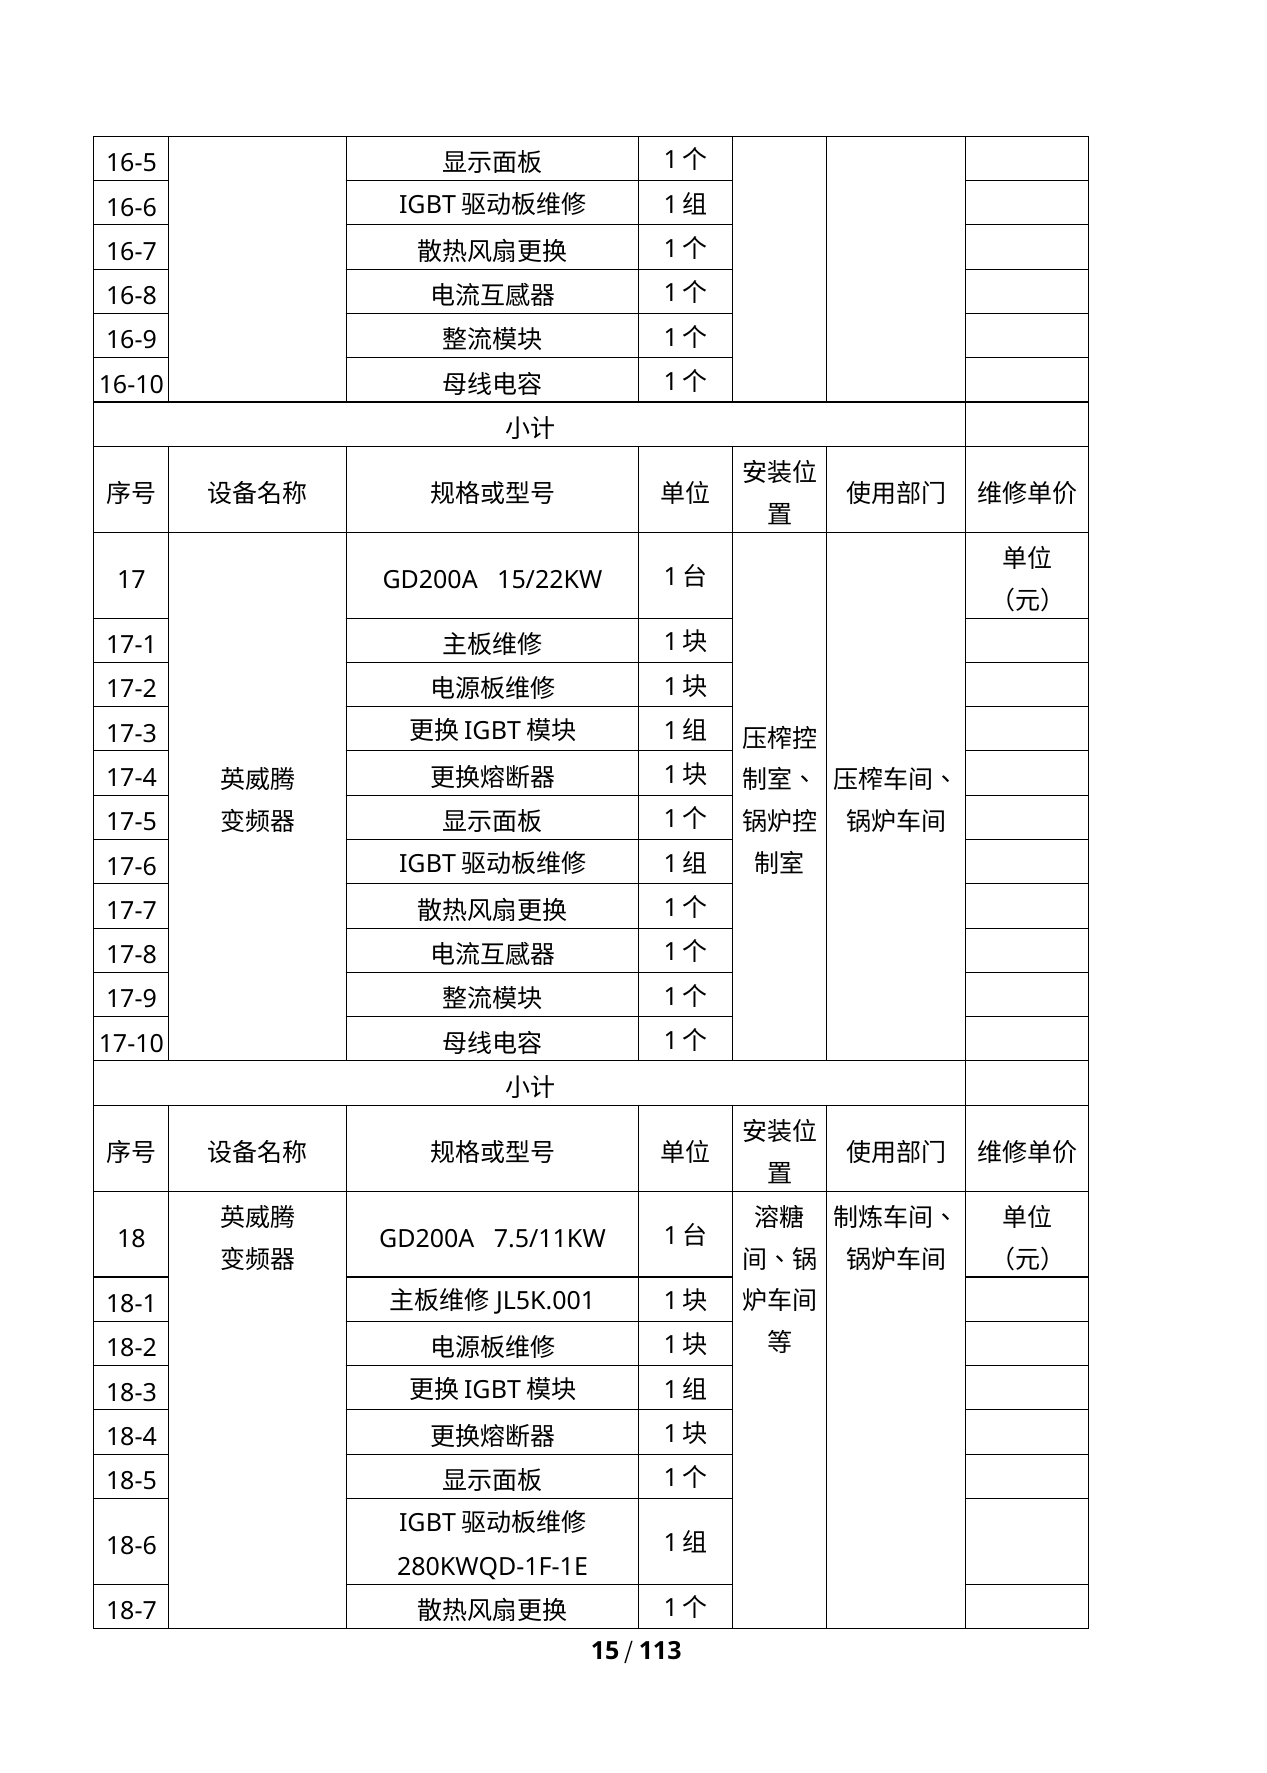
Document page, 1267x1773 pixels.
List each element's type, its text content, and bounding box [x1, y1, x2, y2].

table_cell 18-5 [94, 1455, 168, 1498]
table_cell 整流模块 [347, 314, 638, 357]
table_cell 1个 [639, 137, 732, 180]
table_cell 16-6 [94, 181, 168, 224]
table_cell 显示面板 [347, 137, 638, 180]
table_cell GD200A 7.5/11KW [347, 1192, 638, 1276]
table_cell 1块 [639, 1322, 732, 1365]
table_cell 溶糖间、锅炉车间等 [733, 1192, 826, 1628]
table_cell 小计 [94, 1061, 965, 1104]
table_cell 主板维修 JL5K.001 [347, 1278, 638, 1321]
table_cell 17-8 [94, 929, 168, 972]
table_cell [966, 225, 1088, 269]
table_cell IGBT驱动板维修 [347, 181, 638, 224]
table_cell [966, 314, 1088, 357]
table_cell 16-9 [94, 314, 168, 357]
table_cell 18-1 [94, 1278, 168, 1321]
table_cell [966, 707, 1088, 750]
table_cell [966, 270, 1088, 313]
table_cell 序号 [94, 447, 168, 532]
table_cell GD200A 15/22KW [347, 533, 638, 618]
table_cell 1个 [639, 358, 732, 401]
table_cell 设备名称 [169, 447, 346, 532]
table_cell 英威腾 变频器 [169, 1192, 346, 1628]
table_cell 规格或型号 [347, 447, 638, 532]
table_cell 显示面板 [347, 796, 638, 839]
table_cell 17-4 [94, 751, 168, 795]
table_cell 单位（元） [966, 1192, 1088, 1276]
table_cell 1个 [639, 270, 732, 313]
table_cell 1组 [639, 707, 732, 750]
table_cell 1组 [639, 840, 732, 883]
table_cell 17-6 [94, 840, 168, 883]
table_cell 17-1 [94, 619, 168, 662]
table_cell [966, 1499, 1088, 1584]
table_cell 17-7 [94, 884, 168, 927]
table_cell 维修单价 [966, 1106, 1088, 1191]
table_cell 1组 [639, 181, 732, 224]
table_cell 维修单价 [966, 447, 1088, 532]
table_cell [966, 1455, 1088, 1498]
table_cell 17-3 [94, 707, 168, 750]
table_cell 16-8 [94, 270, 168, 313]
table_cell 单位 [639, 1106, 732, 1191]
table_cell 1块 [639, 619, 732, 662]
table_cell [966, 619, 1088, 662]
table_cell 使用部门 [827, 1106, 965, 1191]
table_cell 1个 [639, 314, 732, 357]
table_cell 1个 [639, 973, 732, 1016]
table_cell 母线电容 [347, 358, 638, 401]
table_cell 16-5 [94, 137, 168, 180]
table_cell 整流模块 [347, 973, 638, 1016]
table_cell 1块 [639, 751, 732, 795]
table_cell [966, 973, 1088, 1016]
table_cell 17-2 [94, 663, 168, 706]
table_cell 1个 [639, 1455, 732, 1498]
table_cell 1块 [639, 1278, 732, 1321]
table_cell 电流互感器 [347, 270, 638, 313]
table_cell 小计 [94, 403, 965, 446]
table_cell 更换熔断器 [347, 1410, 638, 1453]
table_cell 18-2 [94, 1322, 168, 1365]
table_cell [966, 840, 1088, 883]
table_cell 18-6 [94, 1499, 168, 1584]
table_cell 制炼车间、锅炉车间 [827, 1192, 965, 1628]
table_cell 单位（元） [966, 533, 1088, 618]
table_cell 1个 [639, 1017, 732, 1060]
table_cell 16-10 [94, 358, 168, 401]
table_cell [966, 1278, 1088, 1321]
table_cell 压榨车间、锅炉车间 [827, 533, 965, 1060]
table_cell 更换IGBT模块 [347, 707, 638, 750]
table_cell [966, 1585, 1088, 1628]
table_cell 电源板维修 [347, 663, 638, 706]
table_cell [966, 358, 1088, 401]
table_cell 主板维修 [347, 619, 638, 662]
table_cell [966, 1322, 1088, 1365]
table_cell [966, 663, 1088, 706]
table_cell [966, 137, 1088, 180]
table_cell [966, 1061, 1088, 1104]
table_cell 1组 [639, 1366, 732, 1409]
table_cell [966, 1366, 1088, 1409]
table_cell 17-5 [94, 796, 168, 839]
table_cell 序号 [94, 1106, 168, 1191]
table_cell 使用部门 [827, 447, 965, 532]
table_cell [966, 403, 1088, 446]
table_cell 散热风扇更换 [347, 225, 638, 269]
table_cell 1台 [639, 1192, 732, 1276]
table_cell 1块 [639, 1410, 732, 1453]
table_cell 17-9 [94, 973, 168, 1016]
table_cell 散热风扇更换 [347, 884, 638, 927]
table_cell [966, 1017, 1088, 1060]
table_cell IGBT驱动板维修 [347, 840, 638, 883]
table_cell 17-10 [94, 1017, 168, 1060]
table_cell 散热风扇更换 [347, 1585, 638, 1628]
table_cell 1块 [639, 663, 732, 706]
table_cell 电流互感器 [347, 929, 638, 972]
table_cell 设备名称 [169, 1106, 346, 1191]
table_cell 英威腾 变频器 [169, 533, 346, 1060]
table_cell 安装位置 [733, 1106, 826, 1191]
table_cell 18-3 [94, 1366, 168, 1409]
table_cell [966, 796, 1088, 839]
table_cell 1组 [639, 1499, 732, 1584]
table_cell 更换IGBT模块 [347, 1366, 638, 1409]
table_cell [966, 751, 1088, 795]
table_cell 1个 [639, 796, 732, 839]
table_cell 规格或型号 [347, 1106, 638, 1191]
table_cell 母线电容 [347, 1017, 638, 1060]
table_cell 17 [94, 533, 168, 618]
table_cell 安装位置 [733, 447, 826, 532]
table_cell 显示面板 [347, 1455, 638, 1498]
table_cell 18-4 [94, 1410, 168, 1453]
table_cell 16-7 [94, 225, 168, 269]
table_cell 单位 [639, 447, 732, 532]
table_cell 1个 [639, 225, 732, 269]
table_cell [966, 1410, 1088, 1453]
table_cell 1个 [639, 929, 732, 972]
table_cell IGBT驱动板维修 280KWQD-1F-1E [347, 1499, 638, 1584]
table_cell 1个 [639, 884, 732, 927]
table_cell [966, 181, 1088, 224]
table_cell 1个 [639, 1585, 732, 1628]
table_cell 1台 [639, 533, 732, 618]
table_cell 18 [94, 1192, 168, 1276]
table_cell [966, 929, 1088, 972]
table_cell 电源板维修 [347, 1322, 638, 1365]
table_cell 更换熔断器 [347, 751, 638, 795]
table_cell 18-7 [94, 1585, 168, 1628]
table_cell [966, 884, 1088, 927]
table_cell 压榨控制室、锅炉控制室 [733, 533, 826, 1060]
